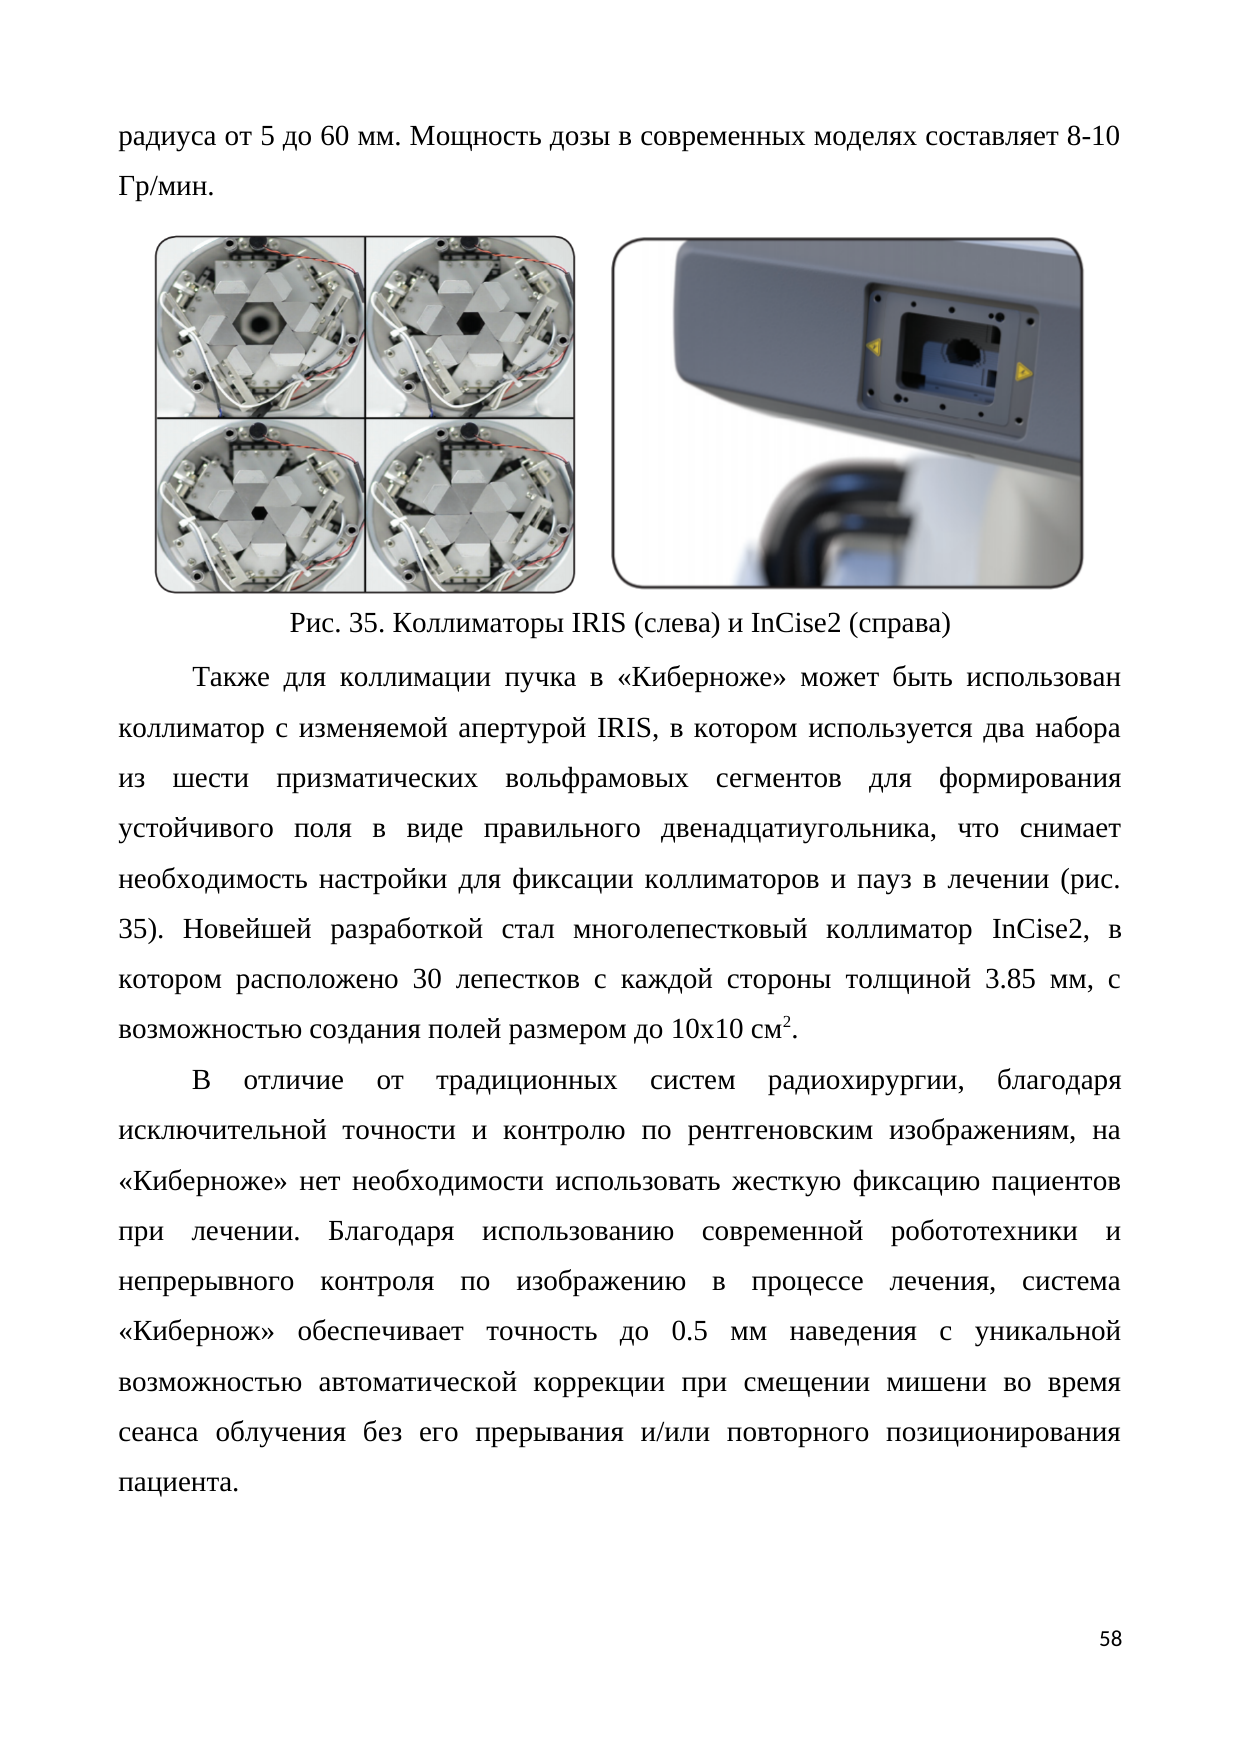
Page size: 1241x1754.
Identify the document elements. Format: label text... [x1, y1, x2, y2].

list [118, 118, 1122, 202]
text Рис. 35. Коллиматоры IRIS (слева) и InCise2 (справа) [118, 605, 1122, 639]
picture [139, 218, 1101, 606]
list В отличие от традиционных систем радиохирургии, благодаря исключительной точности и контролю по рентгеновским изображениям, на «Киберноже» нет необходимости использовать жесткую фиксацию пациентов при лечении. Благодаря использованию современной робототехники и непрерывного контроля по изображению в процессе лечения, система «Кибернож» обеспечивает точность до 0.5 мм наведения с уникальной возможностью автоматической коррекции при смещении мишени во время сеанса облучения без его прерывания и/или повторного позиционирования пациента. [118, 1062, 1122, 1498]
list Также для коллимации пучка в «Киберноже» может быть использован коллиматор с изменяемой апертурой IRIS, в котором используется два набора из шести призматических вольфрамовых сегментов для формирования устойчивого поля в виде правильного двенадцатиугольника, что снимает необходимость настройки для фиксации коллиматоров и пауз в лечении (рис. 35). Новейшей разработкой стал многолепестковый коллиматор InCise2, в котором расположено 30 лепестков с каждой стороны толщиной 3.85 мм, с возможностью создания полей размером до 10х10 см2. [118, 659, 1122, 1045]
